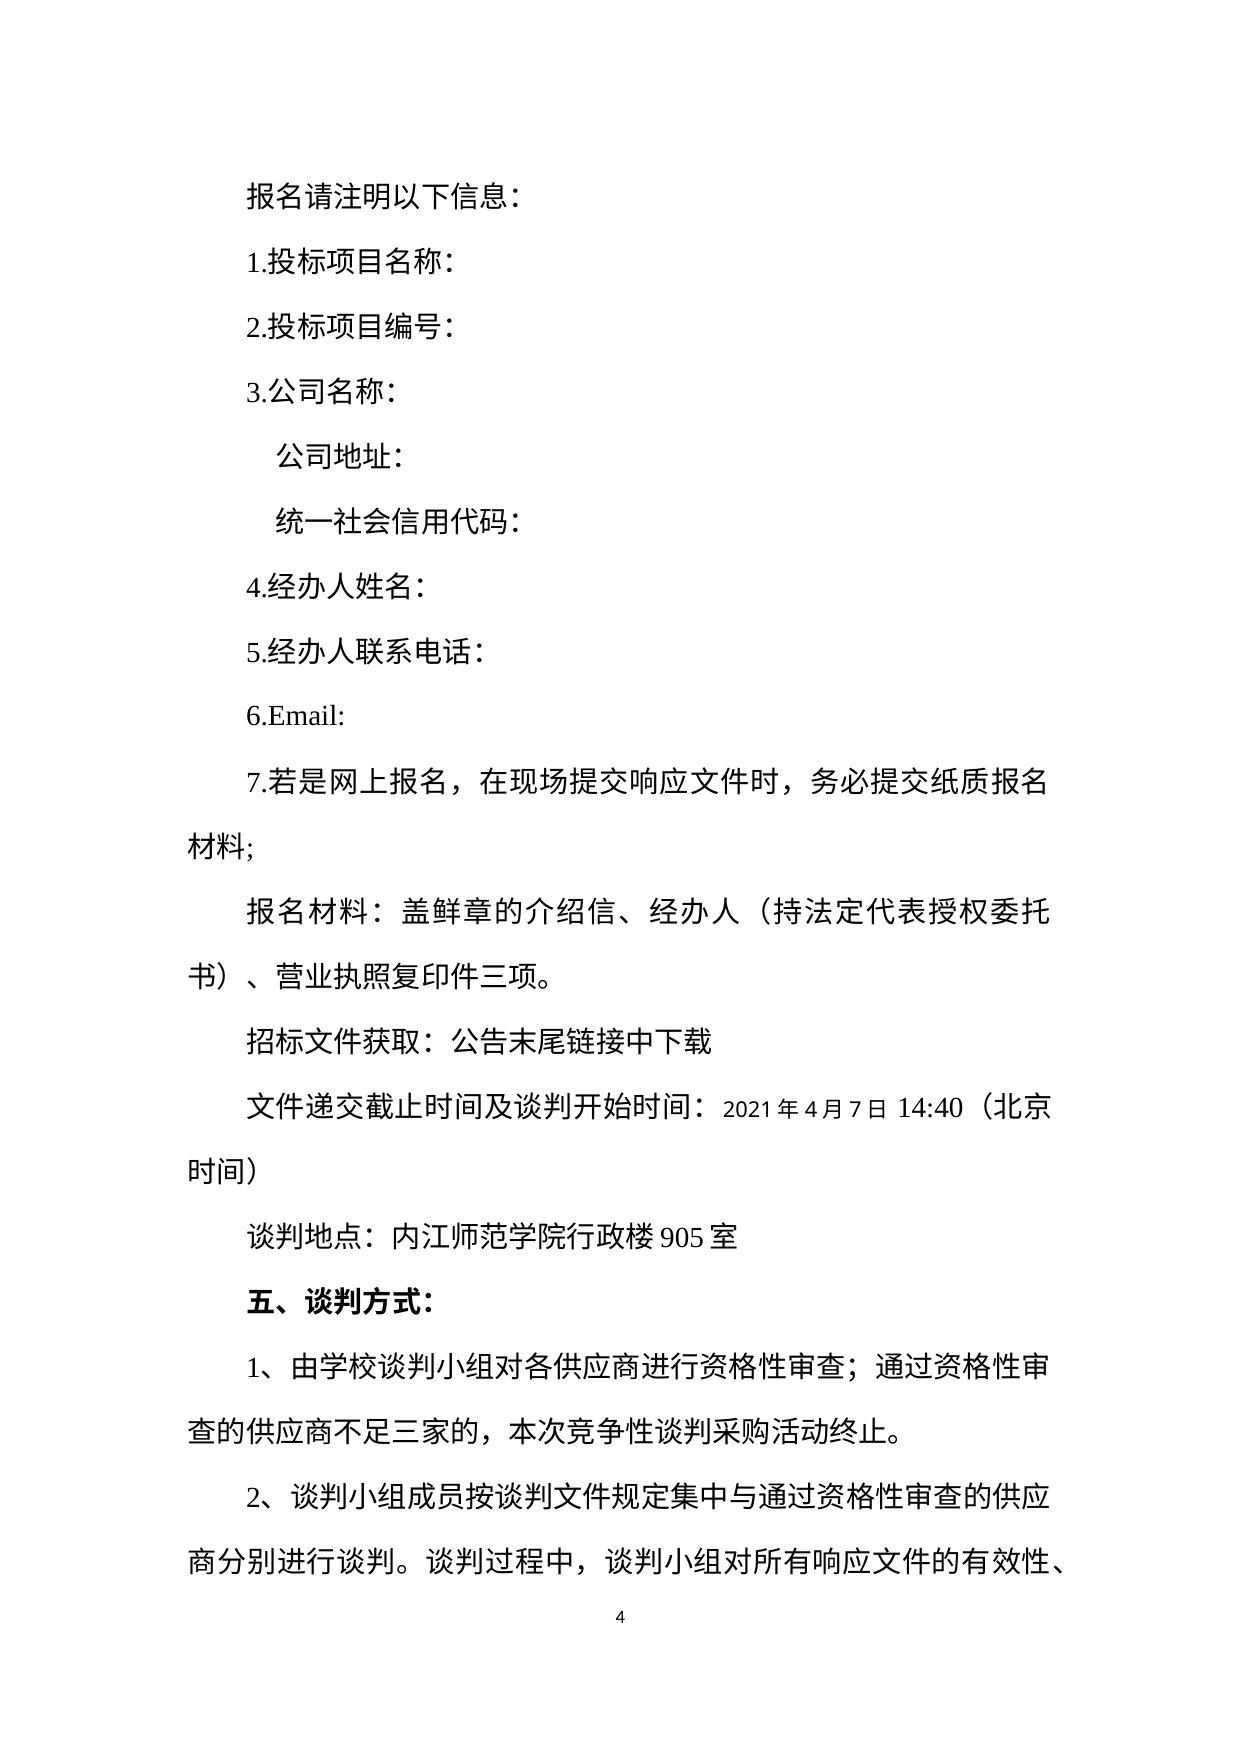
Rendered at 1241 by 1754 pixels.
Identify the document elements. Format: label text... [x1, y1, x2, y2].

text 谈判地点：内江师范学院行政楼905室 [187, 1202, 1053, 1267]
text 1、由学校谈判小组对各供应商进行资格性审查；通过资格性审查的供应商不足三家的，本次竞争性谈判采购活动终止。 [187, 1332, 1053, 1462]
text 统一社会信用代码： [187, 487, 1053, 552]
text 招标文件获取：公告末尾链接中下载 [187, 1007, 1053, 1072]
text 文件递交截止时间及谈判开始时间： 14:40（北京时间） [187, 1072, 1053, 1202]
text 五、谈判方式： [187, 1267, 1053, 1332]
text 2.投标项目编号： [187, 292, 1053, 357]
text 4.经办人姓名： [187, 552, 1053, 617]
text 报名材料：盖鲜章的介绍信、经办人（持法定代表授权委托书）、营业执照复印件三项。 [187, 877, 1053, 1007]
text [187, 1462, 1053, 1592]
text 3.公司名称： [187, 357, 1053, 422]
text 7.若是网上报名，在现场提交响应文件时，务必提交纸质报名材料; [187, 747, 1053, 877]
text 6.Email: [187, 682, 1053, 747]
text 1.投标项目名称： [187, 227, 1053, 292]
text 报名请注明以下信息： [187, 162, 1053, 227]
text 5.经办人联系电话： [187, 617, 1053, 682]
text 公司地址： [187, 422, 1053, 487]
